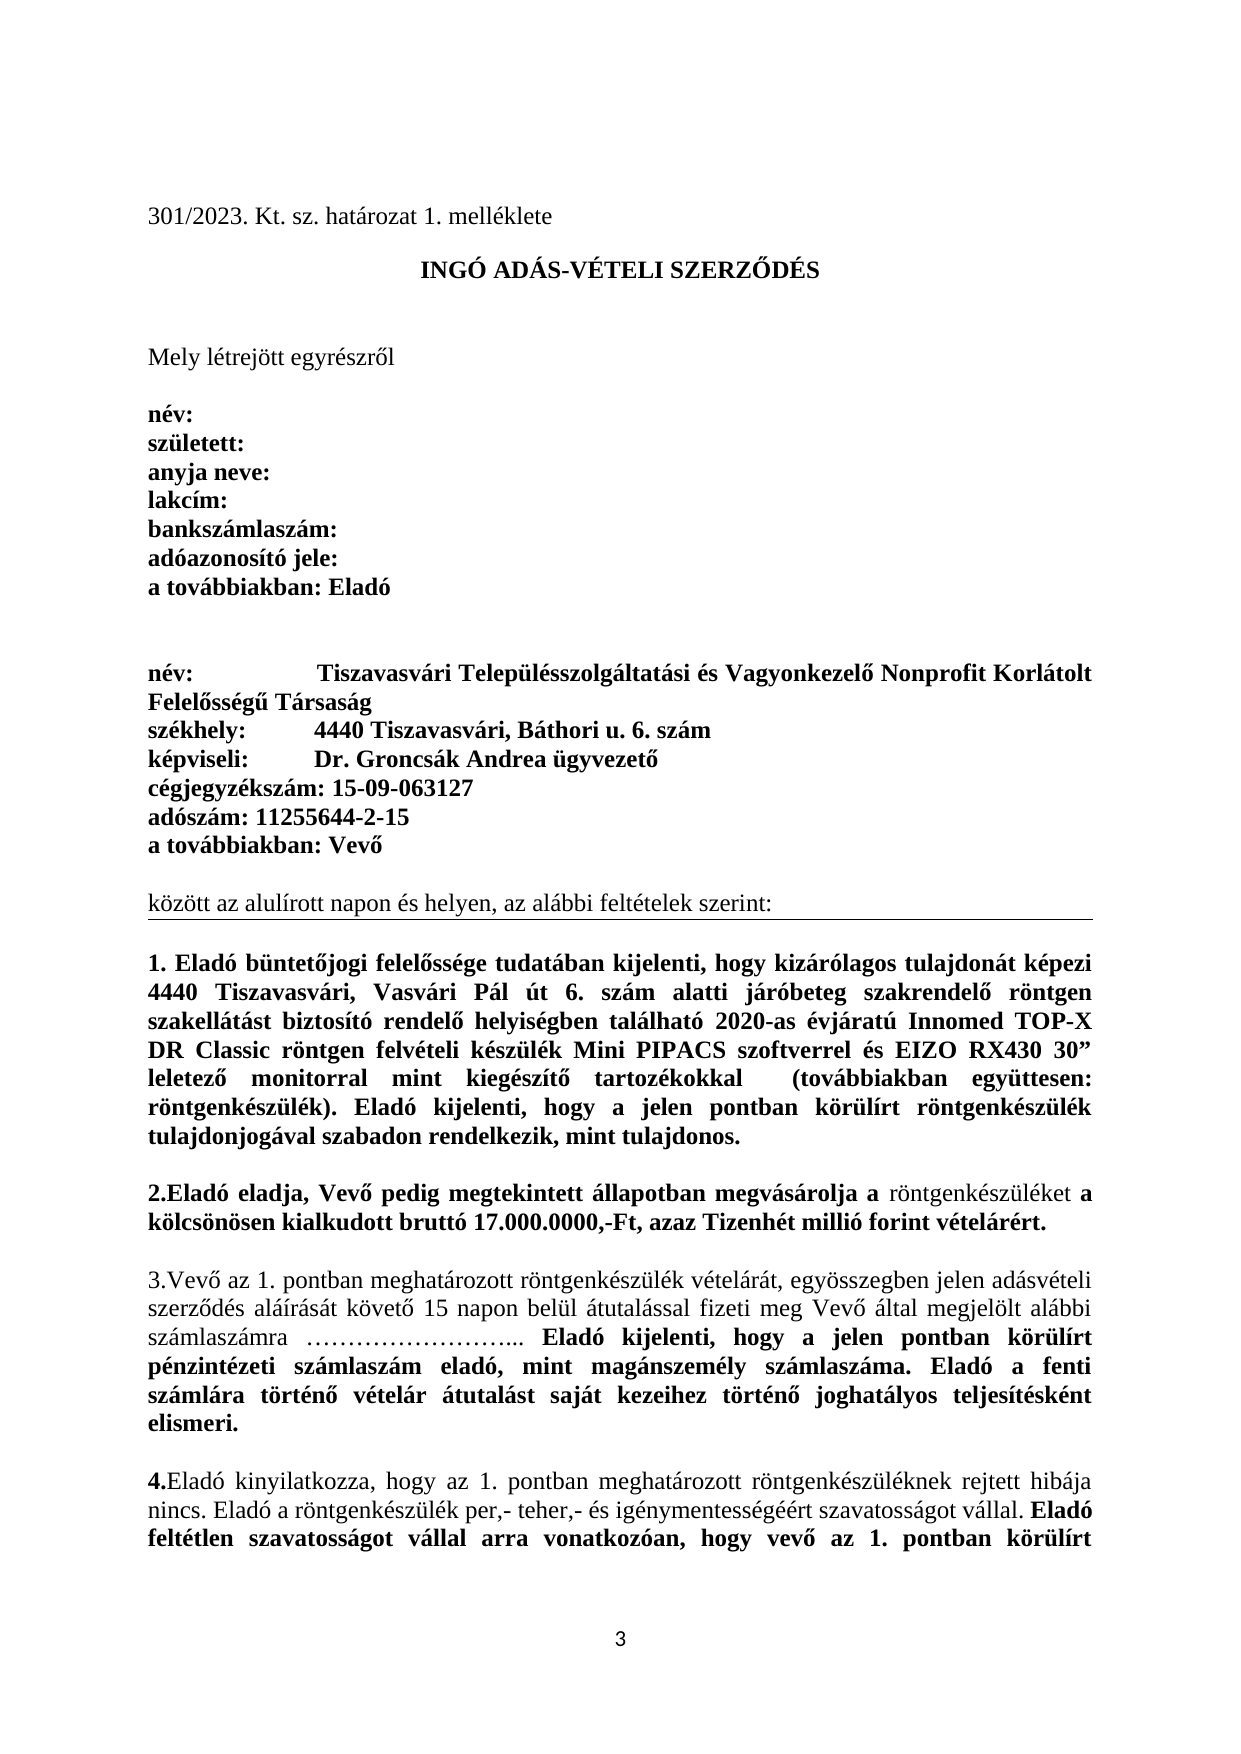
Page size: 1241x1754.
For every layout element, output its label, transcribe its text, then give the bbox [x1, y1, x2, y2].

text név: Tiszavasvári Településszolgáltatási és Vagyonkezelő Nonprofit Korlátolt Felelősségű Társaság [148, 658, 1093, 715]
text anyja neve: [148, 457, 1093, 485]
text 301/2023. Kt. sz. határozat 1. melléklete [148, 201, 1093, 230]
text adószám: 11255644-2-15 [148, 802, 1093, 830]
text bankszámlaszám: [148, 514, 1093, 543]
text képviseli: Dr. Groncsák Andrea ügyvezető [148, 744, 1093, 773]
text Mely létrejött egyrészről [148, 342, 1093, 370]
text született: [148, 428, 1093, 457]
text 2.Eladó eladja, Vevő pedig megtekintett állapotban megvásárolja a röntgenkészüléket a kölcsönösen kialkudott bruttó 17.000.0000,-Ft, azaz Tizenhét millió forint vételárért. [148, 1178, 1093, 1236]
text között az alulírott napon és helyen, az alábbi feltételek szerint: [148, 888, 1093, 919]
text adóazonosító jele: [148, 543, 1093, 572]
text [148, 1466, 1093, 1552]
text lakcím: [148, 485, 1093, 514]
text székhely: 4440 Tiszavasvári, Báthori u. 6. szám [148, 715, 1093, 744]
text név: [148, 399, 1093, 428]
text cégjegyzékszám: 15-09-063127 [148, 773, 1093, 802]
text 1. Eladó büntetőjogi felelőssége tudatában kijelenti, hogy kizárólagos tulajdonát képezi 4440 Tiszavasvári, Vasvári Pál út 6. szám alatti járóbeteg szakrendelő röntgen szakellátást biztosító rendelő helyiségben található 2020-as évjáratú Innomed TOP-X DR Classic röntgen felvételi készülék Mini PIPACS szoftverrel és EIZO RX430 30” leletező monitorral mint kiegészítő tartozékokkal (továbbiakban együttesen: röntgenkészülék). Eladó kijelenti, hogy a jelen pontban körülírt röntgenkészülék tulajdonjogával szabadon rendelkezik, mint tulajdonos. [148, 948, 1093, 1150]
text a továbbiakban: Eladó [148, 572, 1093, 600]
text INGÓ ADÁS-VÉTELI SZERZŐDÉS [148, 255, 1093, 284]
text a továbbiakban: Vevő [148, 830, 1093, 859]
text 3.Vevő az 1. pontban meghatározott röntgenkészülék vételárát, egyösszegben jelen adásvételi szerződés aláírását követő 15 napon belül átutalással fizeti meg Vevő által megjelölt alábbi számlaszámra ……………………... Eladó kijelenti, hogy a jelen pontban körülírt pénzintézeti számlaszám eladó, mint magánszemély számlaszáma. Eladó a fenti számlára történő vételár átutalást saját kezeihez történő joghatályos teljesítésként elismeri. [148, 1265, 1093, 1437]
